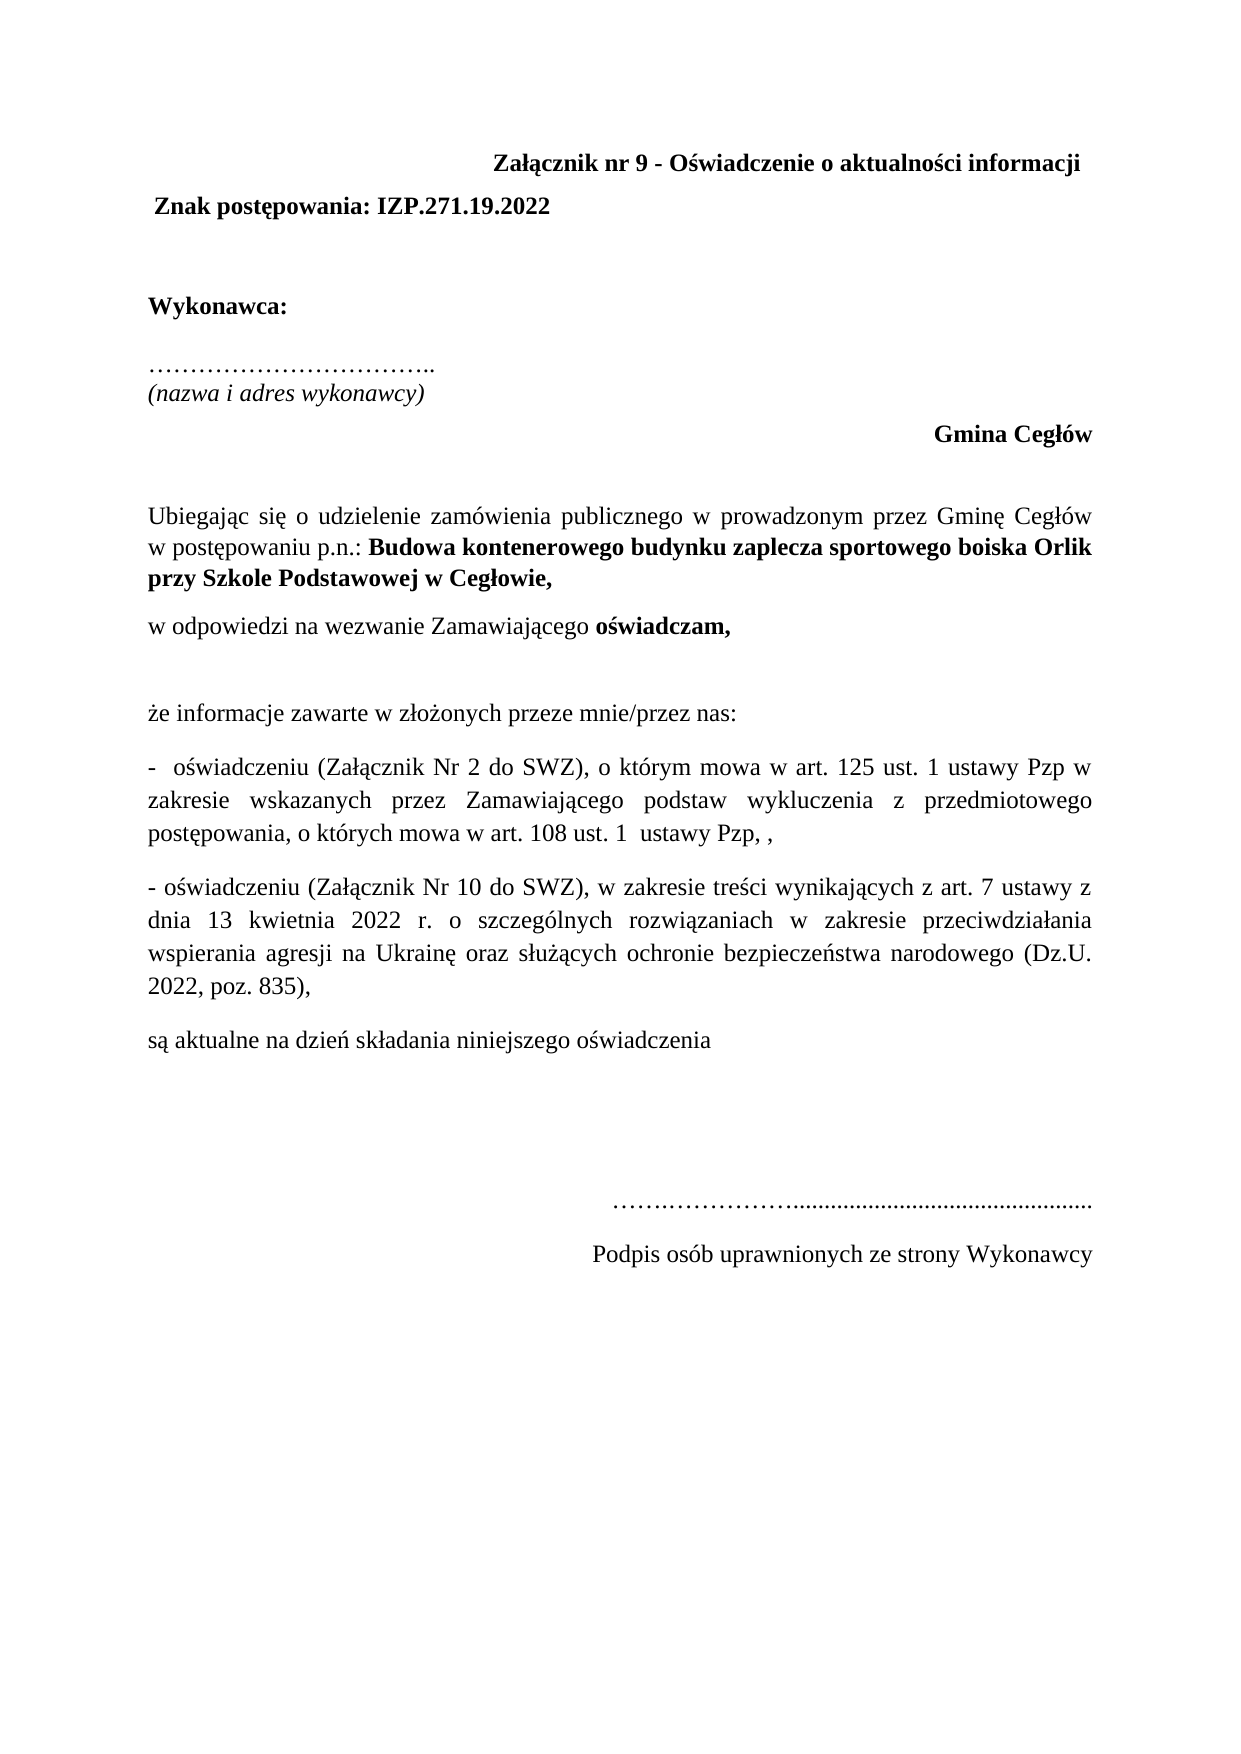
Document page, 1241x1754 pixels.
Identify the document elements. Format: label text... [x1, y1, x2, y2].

text Załącznik nr 9 - Oświadczenie o aktualności informacji [153, 148, 1087, 176]
text Znak postępowania: IZP.271.19.2022 [153, 191, 1087, 219]
text są aktualne na dzień składania niniejszego oświadczenia [148, 1025, 1093, 1053]
text …….……………................................................ [148, 1186, 1093, 1214]
text w odpowiedzi na wezwanie Zamawiającego oświadczam, [148, 611, 1093, 640]
text Podpis osób uprawnionych ze strony Wykonawcy [148, 1239, 1093, 1268]
text Gmina Cegłów [148, 419, 1093, 448]
text (nazwa i adres wykonawcy) [148, 378, 472, 406]
text Wykonawca: [148, 291, 1093, 320]
text - oświadczeniu (Załącznik Nr 10 do SWZ), w zakresie treści wynikających z art. 7 ustawy z dnia 13 kwietnia 2022 r. o szczególnych rozwiązaniach w zakresie przeciwdziałania wspierania agresji na Ukrainę oraz służących ochronie bezpieczeństwa narodowego (Dz.U. 2022, poz. 835), [148, 872, 1093, 1000]
text Ubiegając się o udzielenie zamówienia publicznego w prowadzonym przez Gminę Cegłów w postępowaniu p.n.: Budowa kontenerowego budynku zaplecza sportowego boiska Orlik przy Szkole Podstawowej w Cegłowie, [148, 501, 1093, 592]
text - oświadczeniu (Załącznik Nr 2 do SWZ), o którym mowa w art. 125 ust. 1 ustawy Pzp w zakresie wskazanych przez Zamawiającego podstaw wykluczenia z przedmiotowego postępowania, o których mowa w art. 108 ust. 1 ustawy Pzp, , [148, 752, 1093, 847]
text że informacje zawarte w złożonych przeze mnie/przez nas: [148, 698, 1093, 727]
text …………………………….. [148, 349, 1093, 378]
